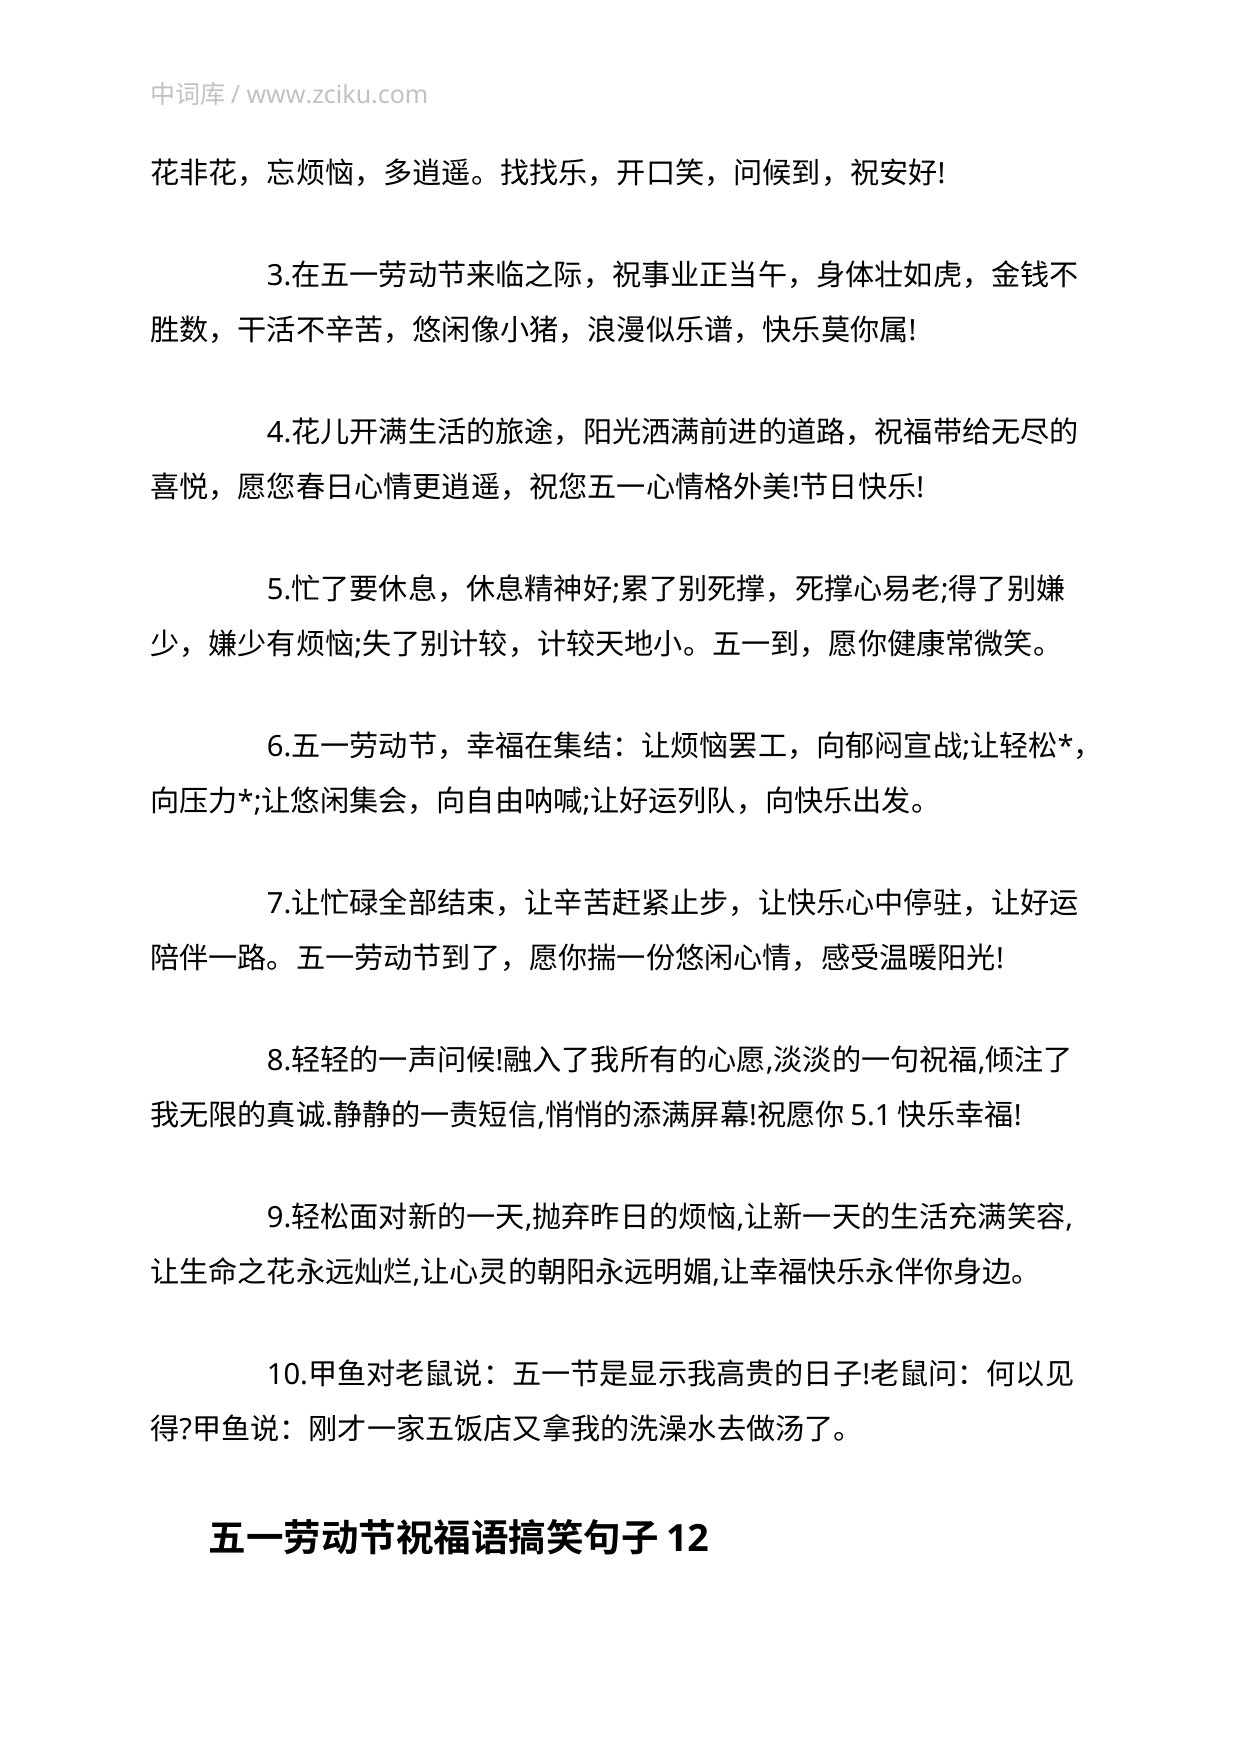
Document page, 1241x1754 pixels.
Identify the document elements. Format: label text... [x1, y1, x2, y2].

text 7.让忙碌全部结束，让辛苦赶紧止步，让快乐心中停驻，让好运陪伴一路。五一劳动节到了，愿你揣一份悠闲心情，感受温暖阳光! [150, 880, 1090, 977]
text 9.轻松面对新的一天,抛弃昨日的烦恼,让新一天的生活充满笑容,让生命之花永远灿烂,让心灵的朝阳永远明媚,让幸福快乐永伴你身边。 [150, 1194, 1090, 1291]
text 10.甲鱼对老鼠说：五一节是显示我高贵的日子!老鼠问：何以见得?甲鱼说：刚才一家五饭店又拿我的洗澡水去做汤了。 [150, 1351, 1090, 1448]
text 6.五一劳动节，幸福在集结：让烦恼罢工，向郁闷宣战;让轻松*，向压力*;让悠闲集会，向自由呐喊;让好运列队，向快乐出发。 [150, 723, 1090, 820]
text 8.轻轻的一声问候!融入了我所有的心愿,淡淡的一句祝福,倾注了我无限的真诚.静静的一责短信,悄悄的添满屏幕!祝愿你5.1快乐幸福! [150, 1037, 1090, 1134]
text 3.在五一劳动节来临之际，祝事业正当午，身体壮如虎，金钱不胜数，干活不辛苦，悠闲像小猪，浪漫似乐谱，快乐莫你属! [150, 252, 1090, 349]
text 4.花儿开满生活的旅途，阳光洒满前进的道路，祝福带给无尽的喜悦，愿您春日心情更逍遥，祝您五一心情格外美!节日快乐! [150, 409, 1090, 506]
text 五一劳动节祝福语搞笑句子12 [150, 1508, 1090, 1562]
text 5.忙了要休息，休息精神好;累了别死撑，死撑心易老;得了别嫌少，嫌少有烦恼;失了别计较，计较天地小。五一到，愿你健康常微笑。 [150, 566, 1090, 663]
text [150, 150, 1090, 192]
